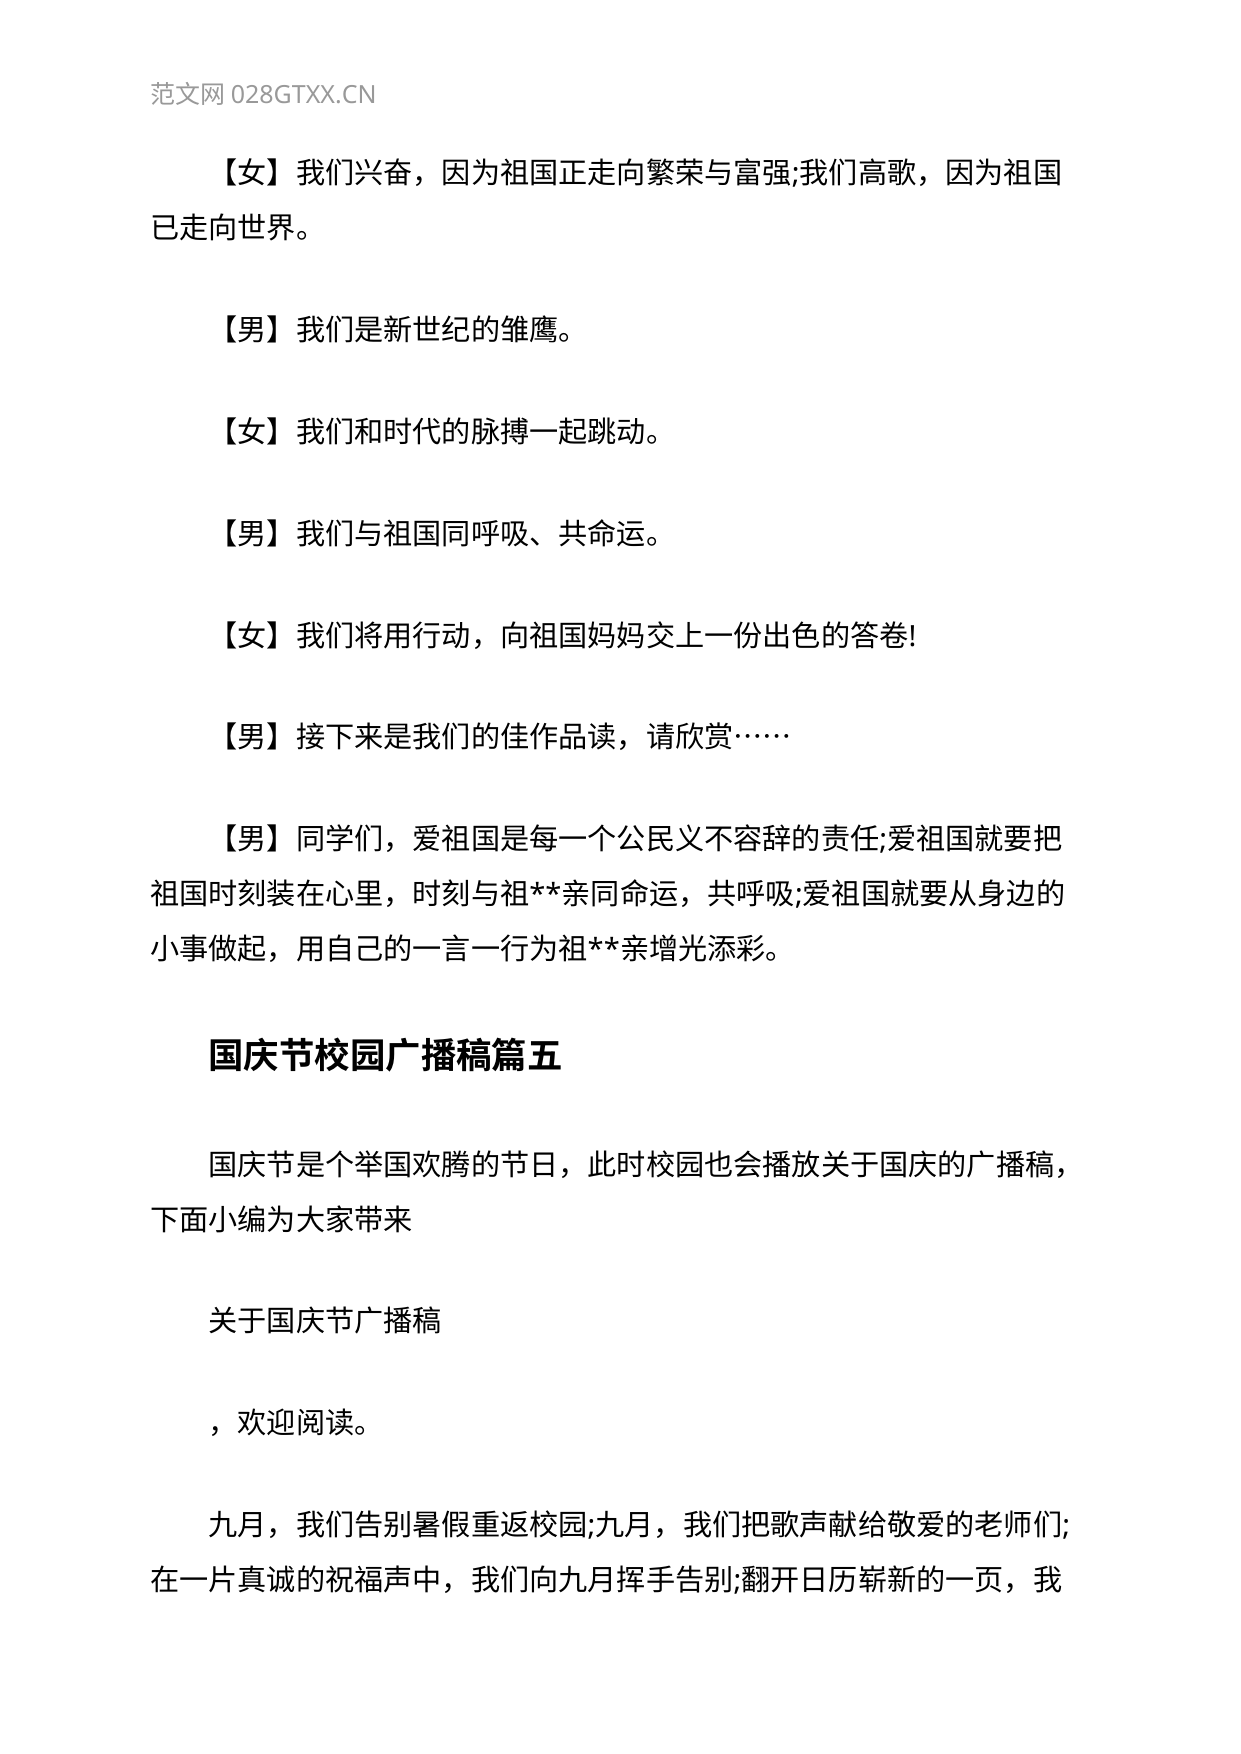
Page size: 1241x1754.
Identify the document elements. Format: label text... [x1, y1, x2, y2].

text 【男】接下来是我们的佳作品读，请欣赏…… [150, 714, 1090, 756]
text 国庆节校园广播稿篇五 [150, 1028, 1090, 1079]
text ，欢迎阅读。 [150, 1400, 1090, 1442]
text 【男】我们与祖国同呼吸、共命运。 [150, 510, 1090, 553]
text 【男】同学们，爱祖国是每一个公民义不容辞的责任;爱祖国就要把祖国时刻装在心里，时刻与祖**亲同命运，共呼吸;爱祖国就要从身边的小事做起，用自己的一言一行为祖**亲增光添彩。 [150, 816, 1090, 968]
text 【女】我们和时代的脉搏一起跳动。 [150, 408, 1090, 451]
text 关于国庆节广播稿 [150, 1298, 1090, 1340]
text 国庆节是个举国欢腾的节日，此时校园也会播放关于国庆的广播稿，下面小编为大家带来 [150, 1141, 1090, 1238]
text 【男】我们是新世纪的雏鹰。 [150, 307, 1090, 349]
text 【女】我们将用行动，向祖国妈妈交上一份出色的答卷! [150, 612, 1090, 654]
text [150, 1501, 1090, 1599]
text 【女】我们兴奋，因为祖国正走向繁荣与富强;我们高歌，因为祖国已走向世界。 [150, 150, 1090, 247]
